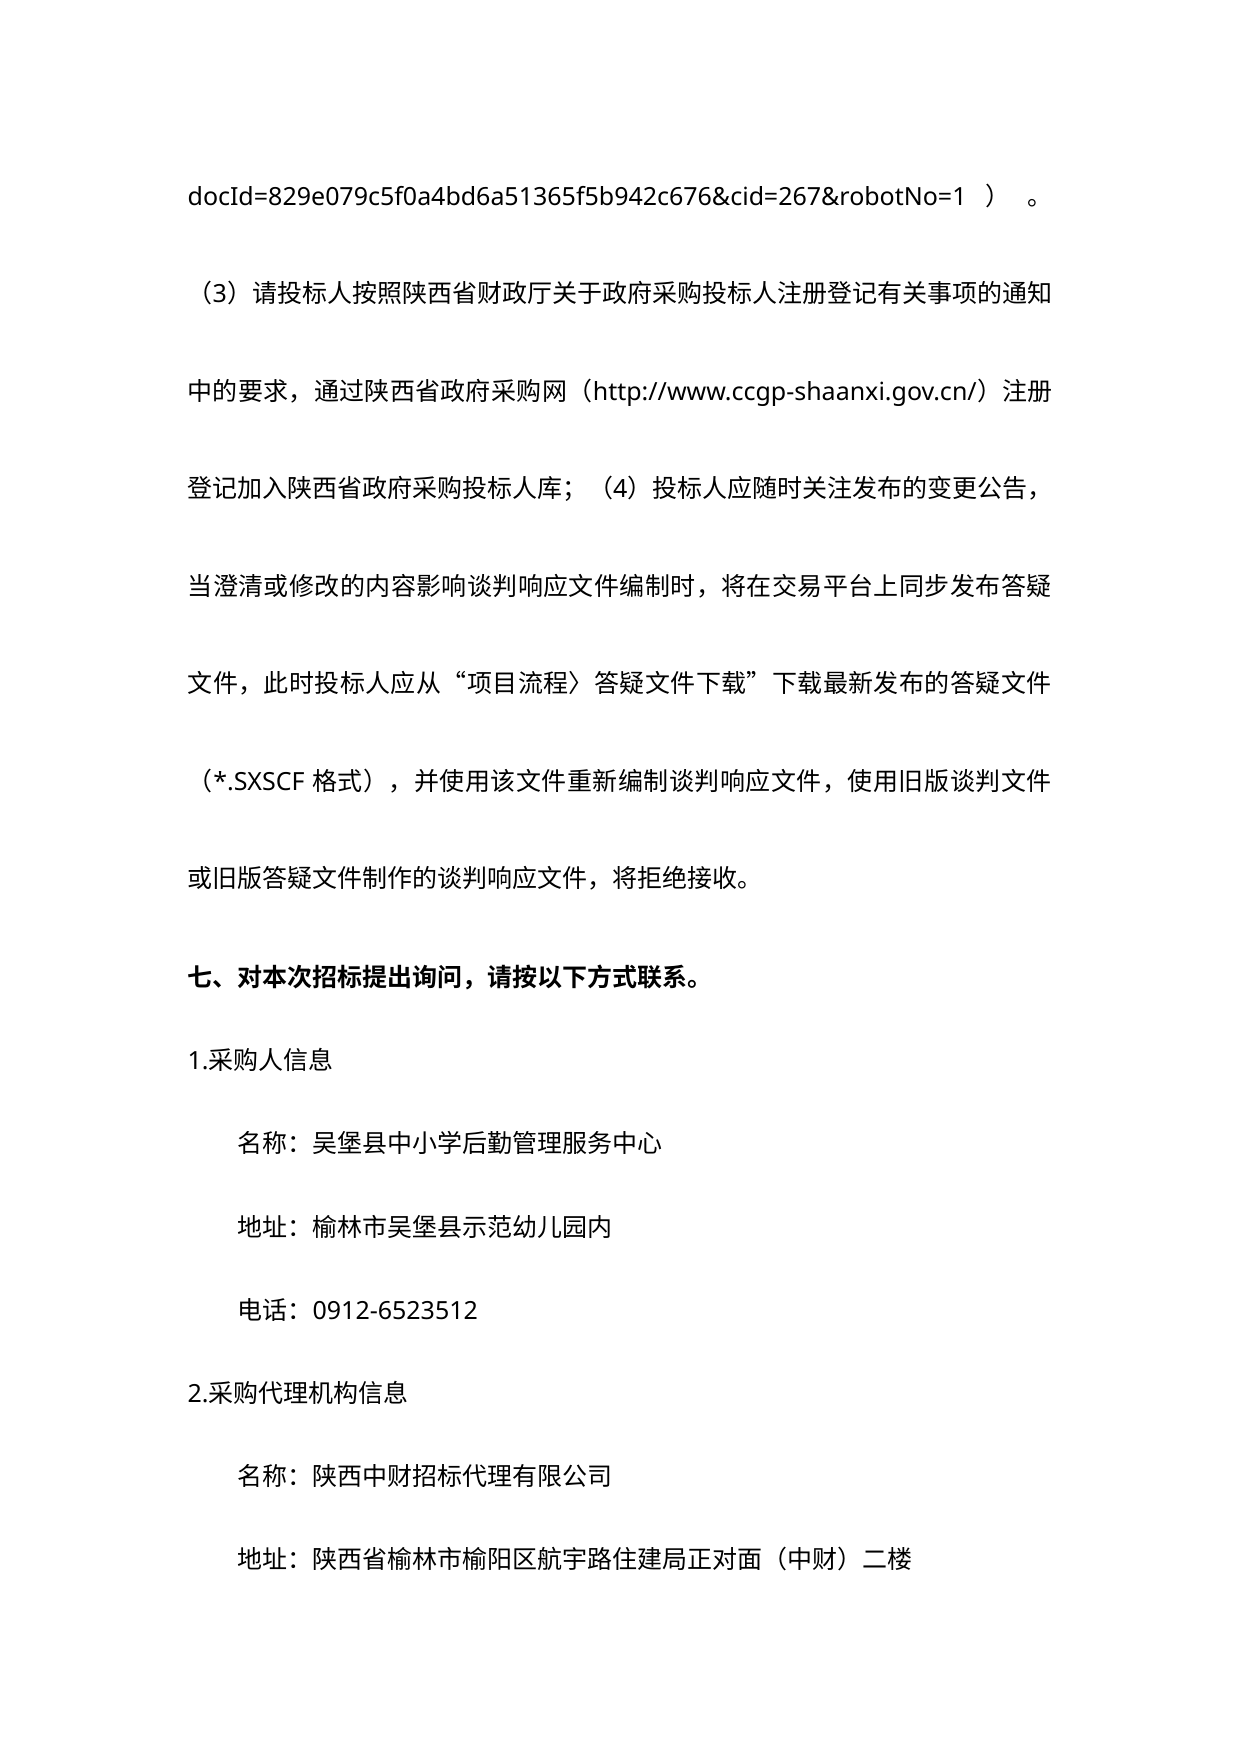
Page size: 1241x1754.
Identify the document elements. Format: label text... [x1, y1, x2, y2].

text 地址：榆林市吴堡县示范幼儿园内 [187, 1193, 1053, 1258]
text 电话：0912-6523512 [187, 1276, 1053, 1341]
subtitle 七、对本次招标提出询问，请按以下方式联系。 [187, 943, 1053, 1008]
text 2.采购代理机构信息 [187, 1359, 1053, 1424]
text 地址：陕西省榆林市榆阳区航宇路住建局正对面（中财）二楼 [187, 1525, 1053, 1590]
text 名称：陕西中财招标代理有限公司 [187, 1442, 1053, 1507]
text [187, 162, 1053, 909]
text 名称：吴堡县中小学后勤管理服务中心 [187, 1109, 1053, 1174]
text 1.采购人信息 [187, 1026, 1053, 1091]
